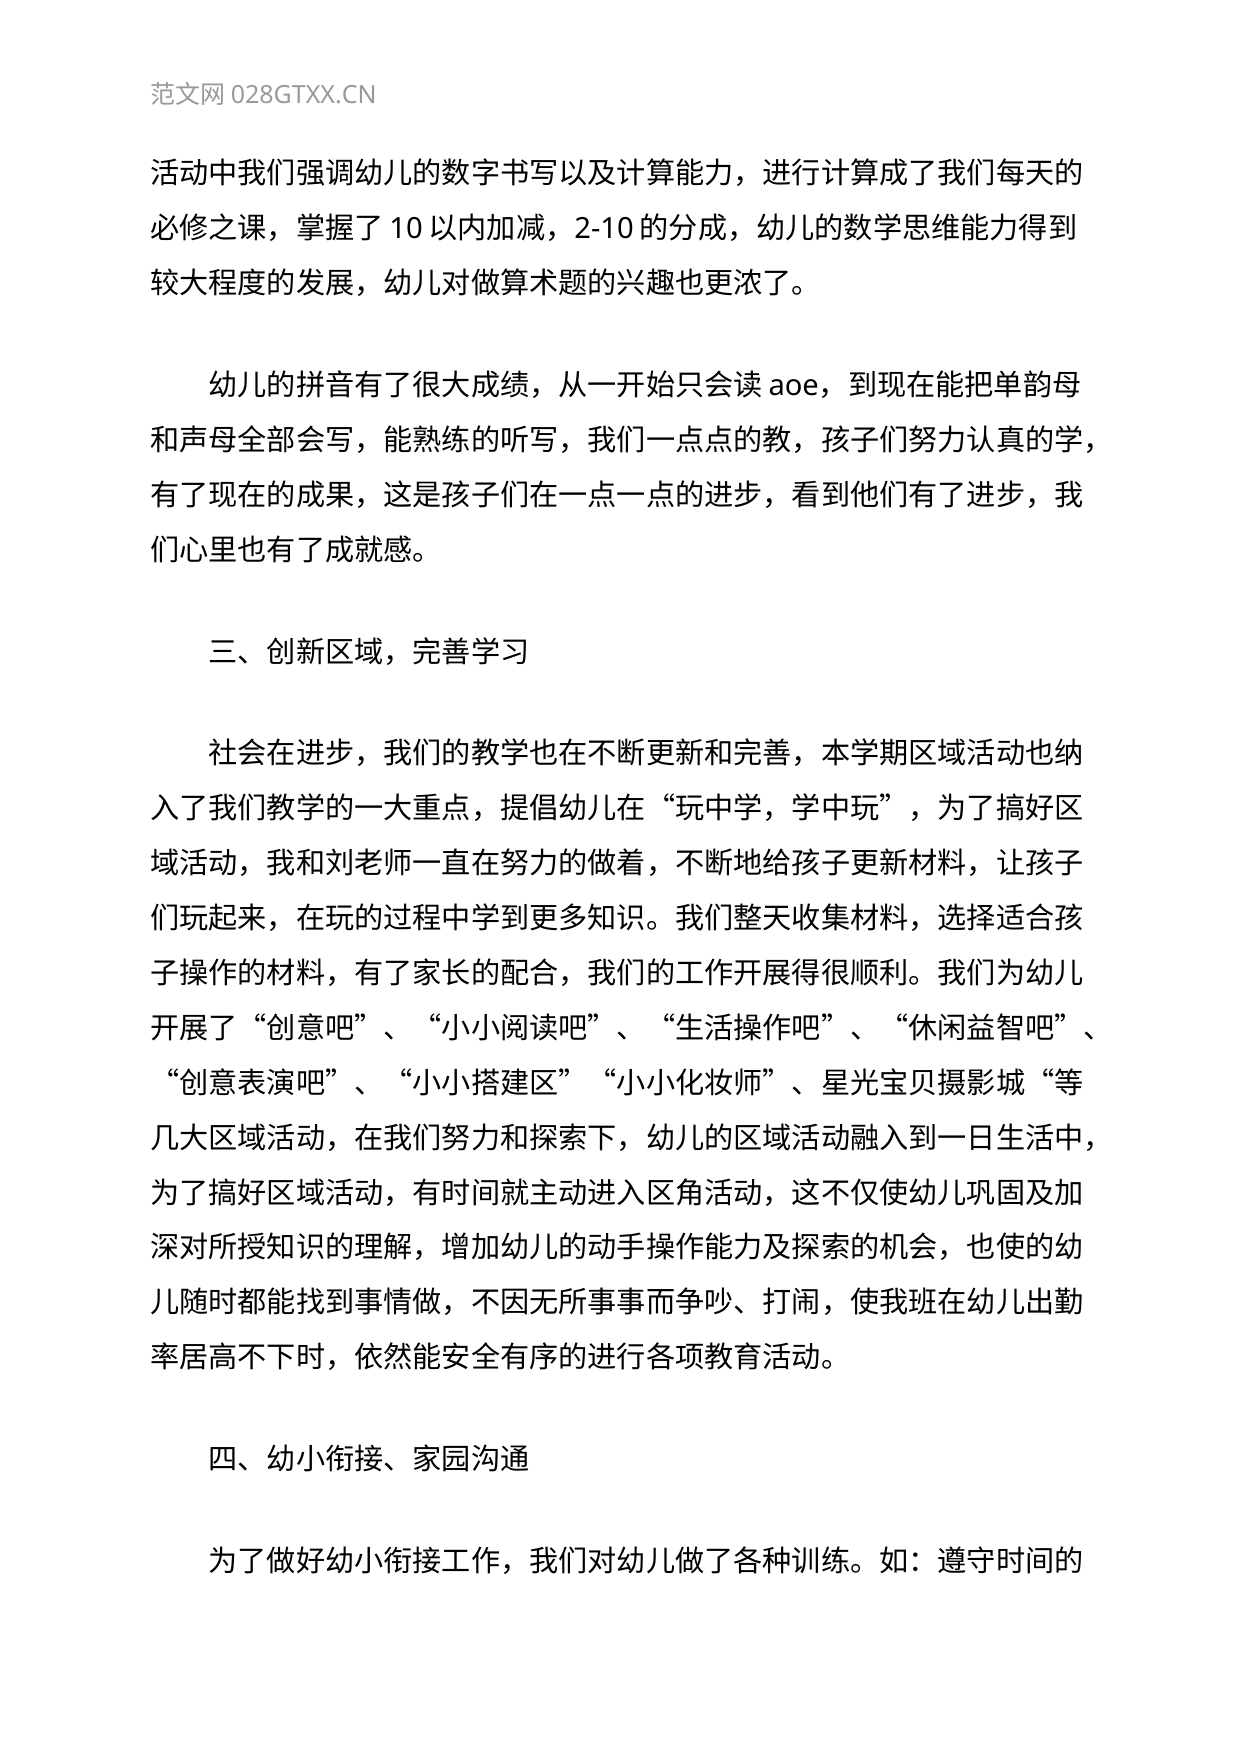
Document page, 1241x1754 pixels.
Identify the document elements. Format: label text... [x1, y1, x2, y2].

text 幼儿的拼音有了很大成绩，从一开始只会读aoe，到现在能把单韵母和声母全部会写，能熟练的听写，我们一点点的教，孩子们努力认真的学，有了现在的成果，这是孩子们在一点一点的进步，看到他们有了进步，我们心里也有了成就感。 [150, 362, 1090, 569]
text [150, 1537, 1090, 1580]
text 社会在进步，我们的教学也在不断更新和完善，本学期区域活动也纳入了我们教学的一大重点，提倡幼儿在“玩中学，学中玩”，为了搞好区域活动，我和刘老师一直在努力的做着，不断地给孩子更新材料，让孩子们玩起来，在玩的过程中学到更多知识。我们整天收集材料，选择适合孩子操作的材料，有了家长的配合，我们的工作开展得很顺利。我们为幼儿开展了“创意吧”、“小小阅读吧”、“生活操作吧”、“休闲益智吧”、“创意表演吧”、“小小搭建区”“小小化妆师”、星光宝贝摄影城“等几大区域活动，在我们努力和探索下，幼儿的区域活动融入到一日生活中，为了搞好区域活动，有时间就主动进入区角活动，这不仅使幼儿巩固及加深对所授知识的理解，增加幼儿的动手操作能力及探索的机会，也使的幼儿随时都能找到事情做，不因无所事事而争吵、打闹，使我班在幼儿出勤率居高不下时，依然能安全有序的进行各项教育活动。 [150, 730, 1090, 1376]
text 四、幼小衔接、家园沟通 [150, 1436, 1090, 1478]
text 三、创新区域，完善学习 [150, 628, 1090, 671]
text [150, 150, 1090, 302]
